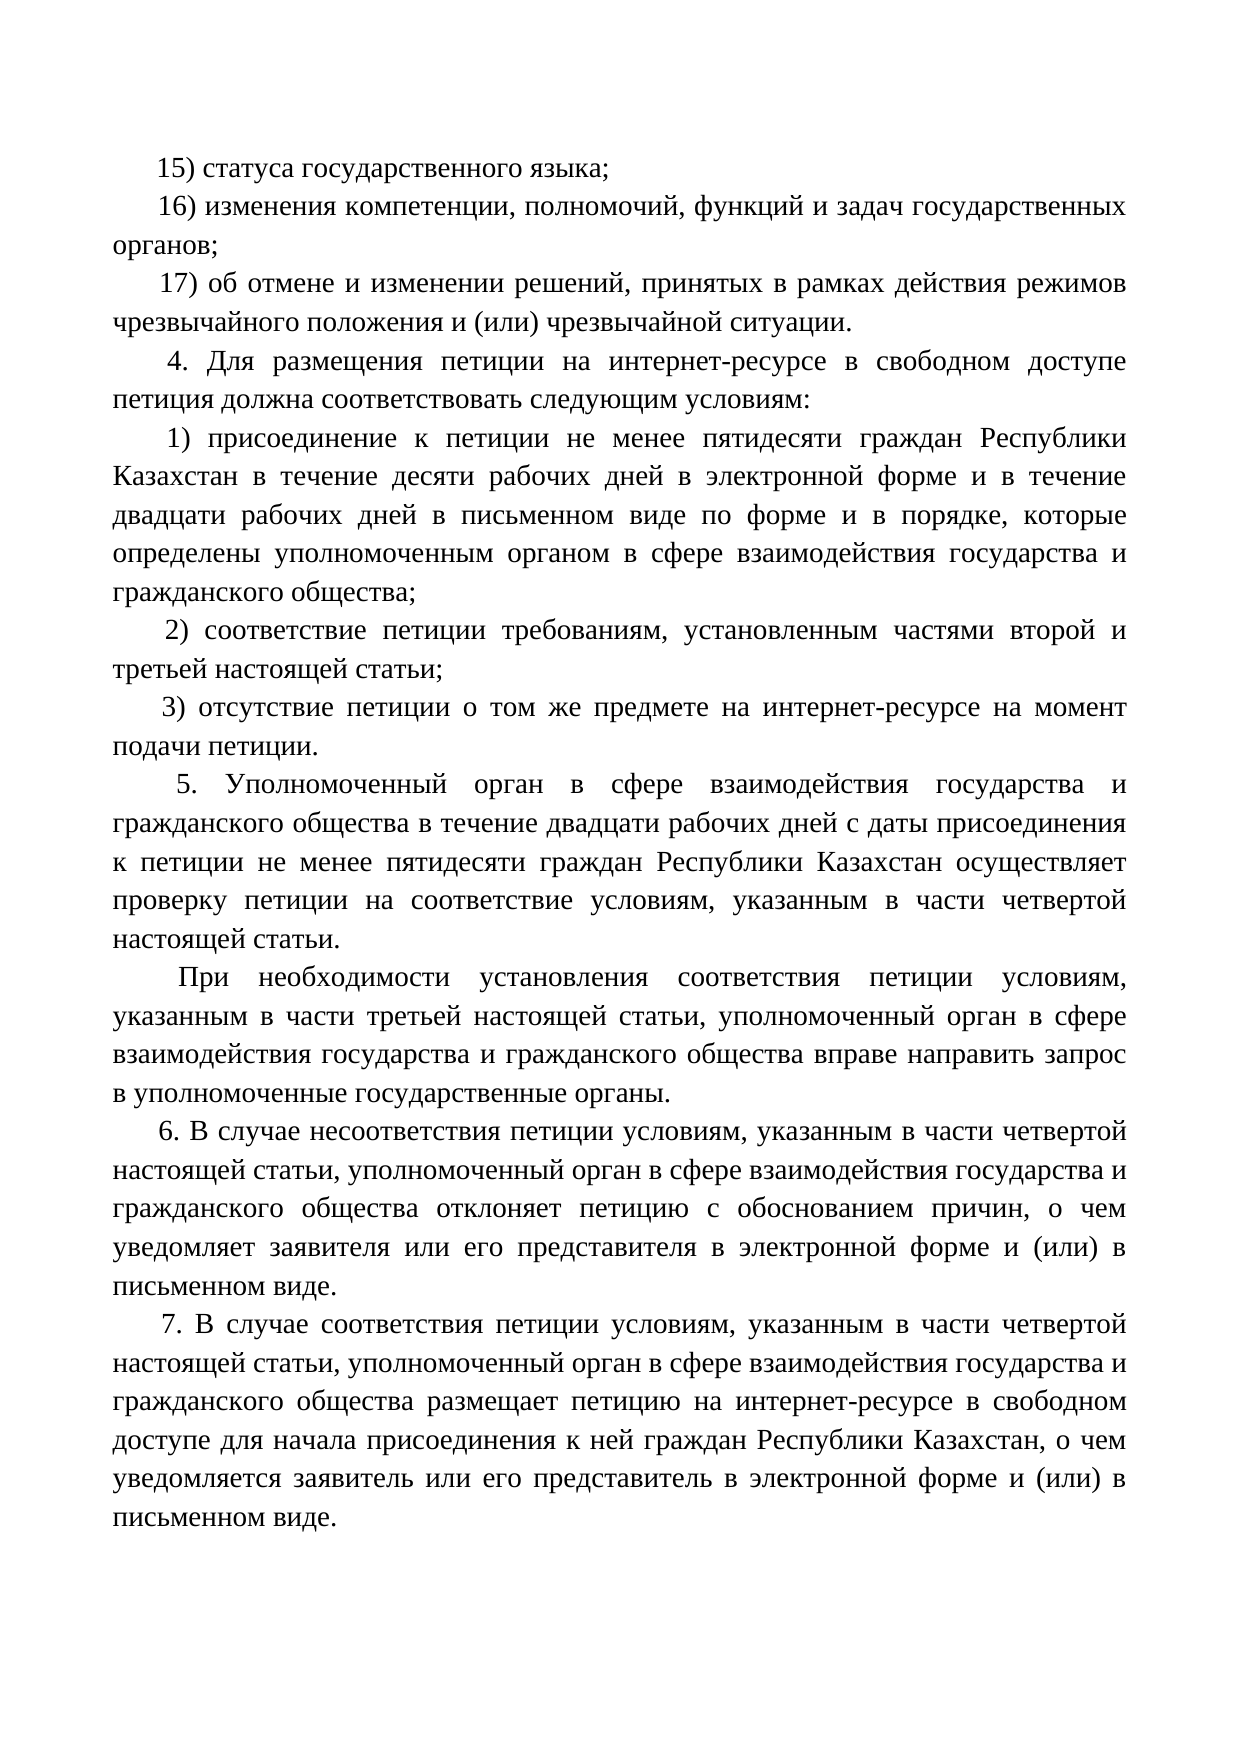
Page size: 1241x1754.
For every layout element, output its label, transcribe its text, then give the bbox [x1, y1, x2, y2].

text 1) присоединение к петиции не менее пятидесяти граждан Республики Казахстан в течение десяти рабочих дней в электронной форме и в течение двадцати рабочих дней в письменном виде по форме и в порядке, которые определены уполномоченным органом в сфере взаимодействия государства и гражданского общества; [112, 420, 1128, 607]
text 6. В случае несоответствия петиции условиям, указанным в части четвертой настоящей статьи, уполномоченный орган в сфере взаимодействия государства и гражданского общества отклоняет петицию с обоснованием причин, о чем уведомляет заявителя или его представителя в электронной форме и (или) в письменном виде. [112, 1113, 1128, 1301]
text 4. Для размещения петиции на интернет-ресурсе в свободном доступе петиция должна соответствовать следующим условиям: [112, 343, 1128, 415]
text 3) отсутствие петиции о том же предмете на интернет-ресурсе на момент подачи петиции. [112, 689, 1128, 762]
text 7. В случае соответствия петиции условиям, указанным в части четвертой настоящей статьи, уполномоченный орган в сфере взаимодействия государства и гражданского общества размещает петицию на интернет-ресурсе в свободном доступе для начала присоединения к ней граждан Республики Казахстан, о чем уведомляется заявитель или его представитель в электронной форме и (или) в письменном виде. [112, 1306, 1128, 1532]
text При необходимости установления соответствия петиции условиям, указанным в части третьей настоящей статьи, уполномоченный орган в сфере взаимодействия государства и гражданского общества вправе направить запрос в уполномоченные государственные органы. [112, 959, 1128, 1108]
text 2) соответствие петиции требованиям, установленным частями второй и третьей настоящей статьи; [112, 612, 1128, 684]
text 15) статуса государственного языка; [112, 150, 1128, 183]
text 17) об отмене и изменении решений, принятых в рамках действия режимов чрезвычайного положения и (или) чрезвычайной ситуации. [112, 266, 1128, 338]
text 16) изменения компетенции, полномочий, функций и задач государственных органов; [112, 188, 1128, 261]
text 5. Уполномоченный орган в сфере взаимодействия государства и гражданского общества в течение двадцати рабочих дней с даты присоединения к петиции не менее пятидесяти граждан Республики Казахстан осуществляет проверку петиции на соответствие условиям, указанным в части четвертой настоящей статьи. [112, 767, 1128, 954]
